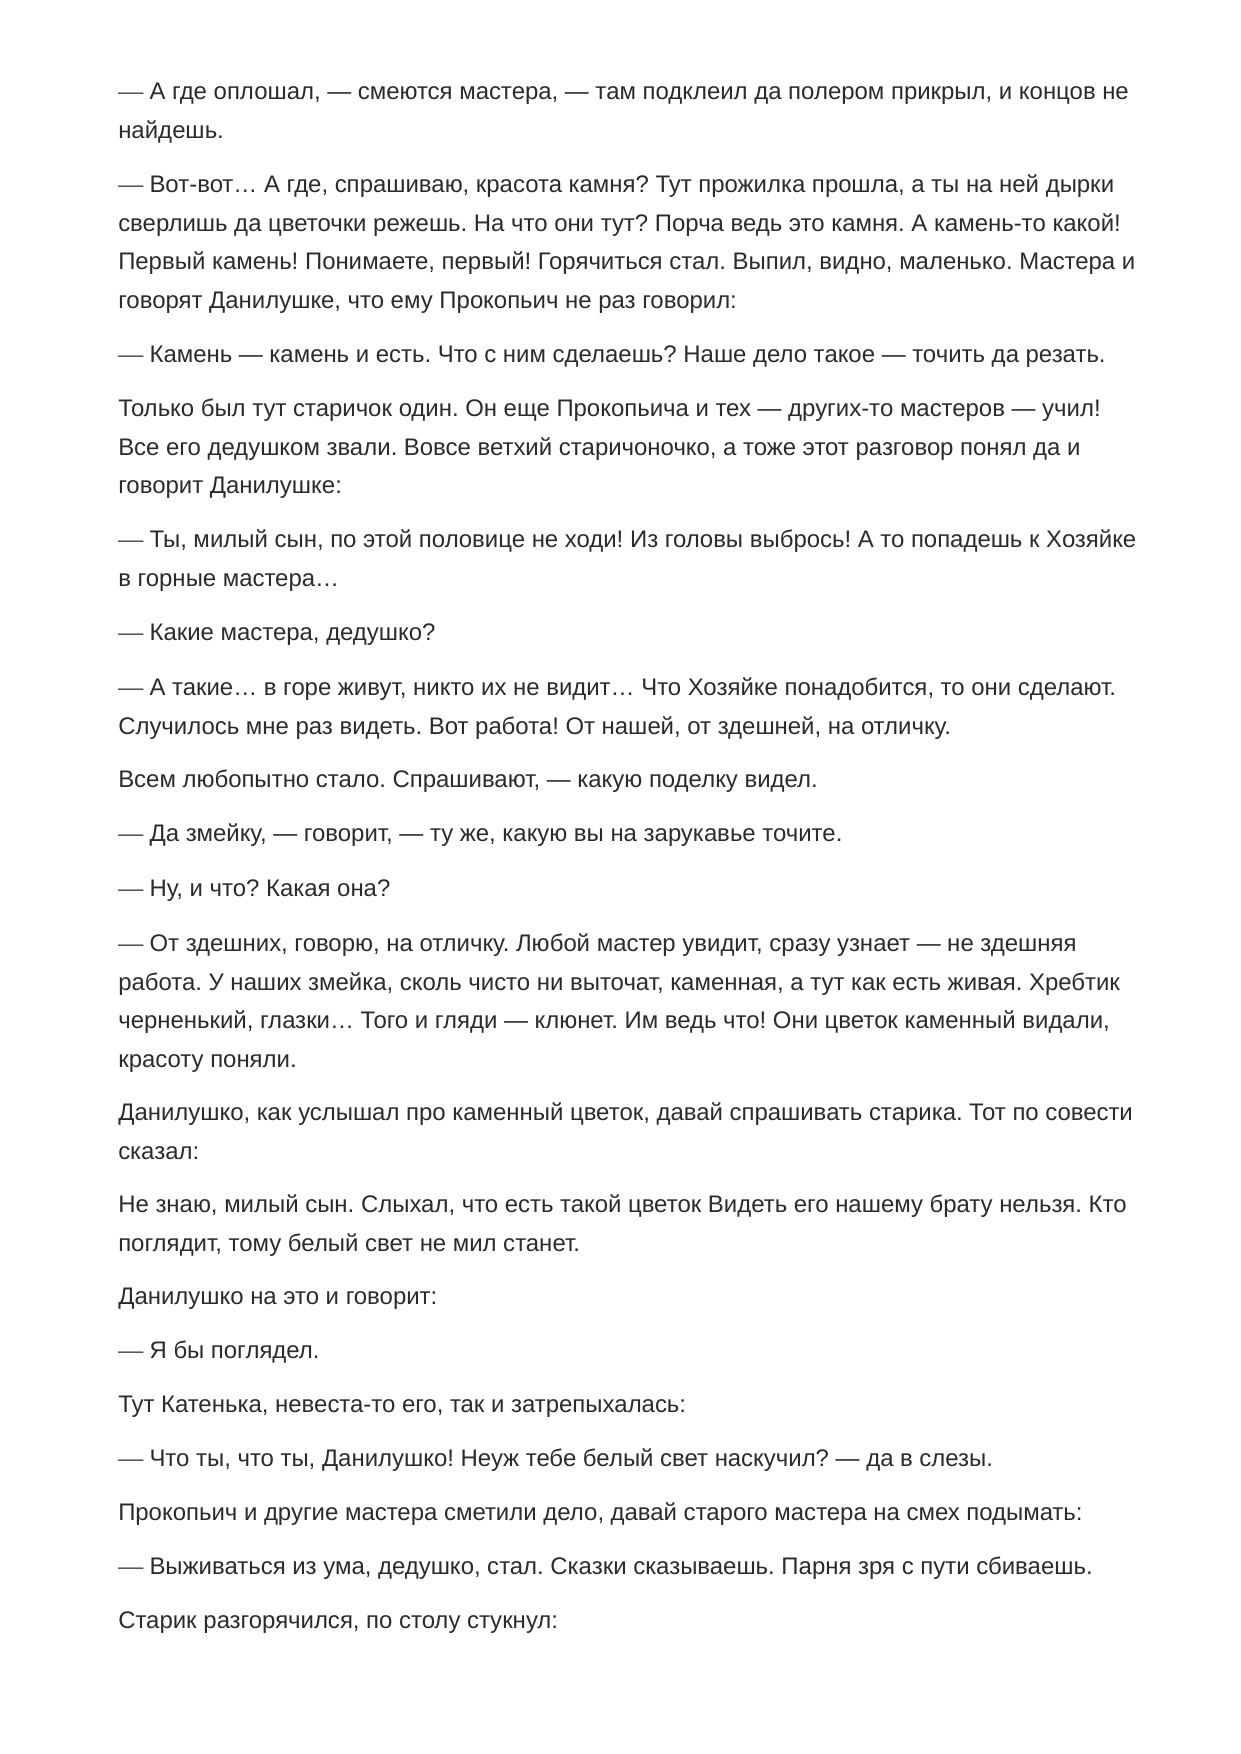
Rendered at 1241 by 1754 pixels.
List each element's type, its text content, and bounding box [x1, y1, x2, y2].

text — Да змейку, — говорит, — ту же, какую вы на зарукавье точите. [118, 818, 1146, 847]
text — От здешних, говорю, на отличку. Любой мастер увидит, сразу узнает — не здешняя работа. У наших змейка, сколь чисто ни выточат, каменная, а тут как есть живая. Хребтик черненький, глазки… Того и гляди — клюнет. Им ведь что! Они цветок каменный видали, красоту поняли. [118, 928, 1146, 1073]
text Данилушко на это и говорит: [118, 1282, 1146, 1310]
text Старик разгорячился, по столу стукнул: [118, 1606, 1146, 1634]
text — Ты, милый сын, по этой половице не ходи! Из головы выбрось! А то попадешь к Хозяйке в горные мастера… [118, 524, 1146, 592]
text — Выживаться из ума, дедушко, стал. Сказки сказываешь. Парня зря с пути сбиваешь. [118, 1551, 1146, 1580]
text — Что ты, что ты, Данилушко! Неуж тебе белый свет наскучил? — да в слезы. [118, 1443, 1146, 1472]
text — Ну, и что? Какая она? [118, 873, 1146, 902]
text — Камень — камень и есть. Что с ним сделаешь? Наше дело такое — точить да резать. [118, 339, 1146, 368]
text — А такие… в горе живут, никто их не видит… Что Хозяйке понадобится, то они сделают. Случилось мне раз видеть. Вот работа! От нашей, от здешней, на отличку. [118, 672, 1146, 739]
text Всем любопытно стало. Спрашивают, — какую поделку видел. [118, 765, 1146, 793]
text — Вот-вот… А где, спрашиваю, красота камня? Тут прожилка прошла, а ты на ней дырки сверлишь да цветочки режешь. На что они тут? Порча ведь это камня. А камень-то какой! Первый камень! Понимаете, первый! Горячиться стал. Выпил, видно, маленько. Мастера и говорят Данилушке, что ему Прокопьич не раз говорил: [118, 169, 1146, 313]
text Данилушко, как услышал про каменный цветок, давай спрашивать старика. Тот по совести сказал: [118, 1098, 1146, 1164]
text Не знаю, милый сын. Слыхал, что есть такой цветок Видеть его нашему брату нельзя. Кто поглядит, тому белый свет не мил станет. [118, 1190, 1146, 1256]
text — Я бы поглядел. [118, 1335, 1146, 1364]
text — Какие мастера, дедушко? [118, 617, 1146, 646]
text — А где оплошал, — смеются мастера, — там подклеил да полером прикрыл, и концов не найдешь. [118, 76, 1146, 143]
text Только был тут старичок один. Он еще Прокопьича и тех — других-то мастеров — учил! Все его дедушком звали. Вовсе ветхий старичоночко, а тоже этот разговор понял да и говорит Данилушке: [118, 394, 1146, 499]
text Тут Катенька, невеста-то его, так и затрепыхалась: [118, 1390, 1146, 1418]
text Прокопьич и другие мастера сметили дело, давай старого мастера на смех подымать: [118, 1498, 1146, 1526]
